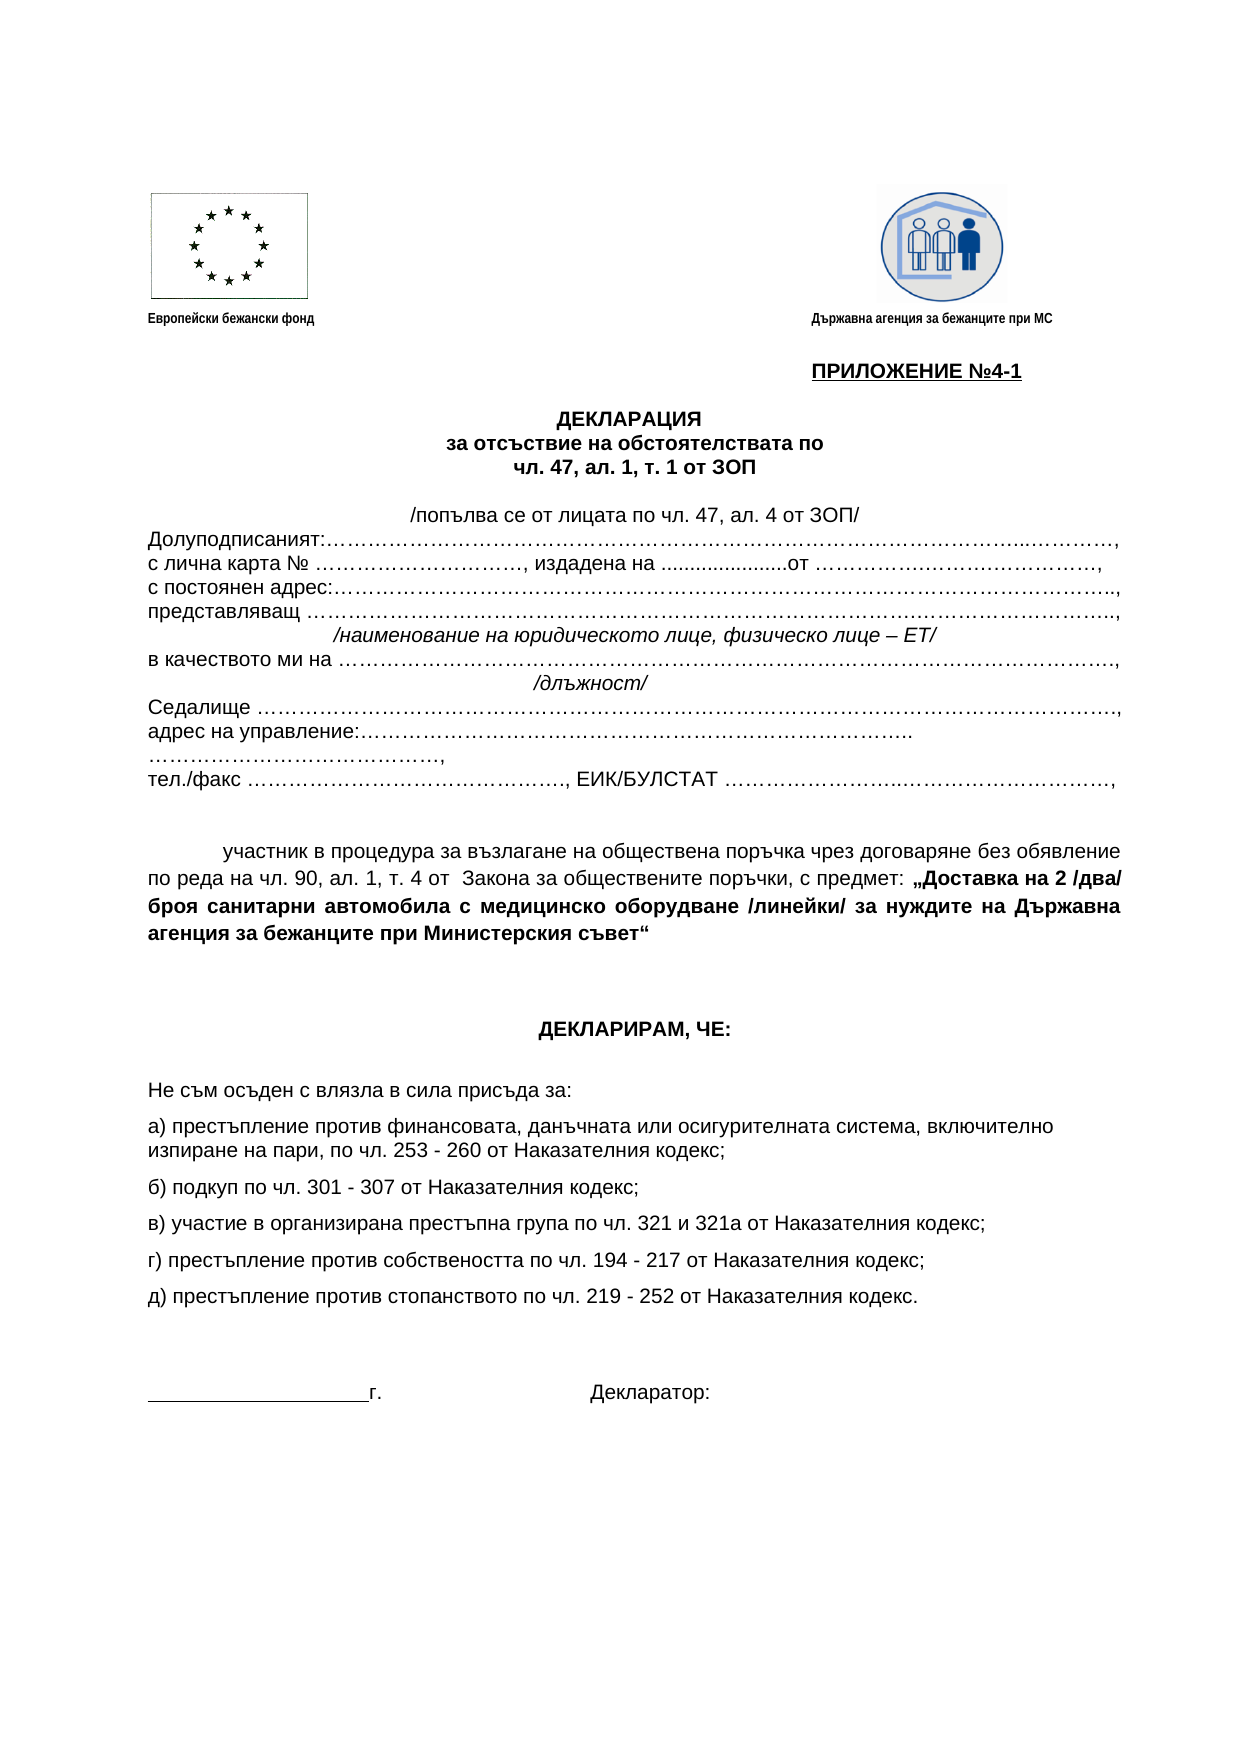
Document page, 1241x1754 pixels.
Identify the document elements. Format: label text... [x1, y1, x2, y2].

text в качеството ми на …………………………………………………………………………………………………., [148, 647, 1122, 671]
text г) престъпление против собствеността по чл. 194 - 217 от Наказателния кодекс; [148, 1247, 1122, 1271]
text адрес на управление:……………………………………………………………………..……………………………………, [148, 719, 1122, 767]
text г. Декларатор: [148, 1380, 1122, 1404]
picture [876, 184, 1008, 303]
text д) престъпление против стопанството по чл. 219 - 252 от Наказателния кодекс. [148, 1284, 1122, 1308]
text Седалище ……………………………………………………………………………………………………………., [148, 695, 1122, 719]
text /наименование на юридическото лице, физическо лице – ЕТ/ [148, 623, 1122, 647]
text б) подкуп по чл. 301 - 307 от Наказателния кодекс; [148, 1174, 1122, 1198]
text /попълва се от лицата по чл. 47, ал. 4 от ЗОП/ [148, 503, 1122, 527]
text тел./факс ………………………………………., ЕИК/БУЛСТАТ ……………………..…………………………, [148, 767, 1122, 791]
text в) участие в организирана престъпна група по чл. 321 и 321а от Наказателния кодекс; [148, 1211, 1122, 1235]
text ПРИЛОЖЕНИЕ №4-1 [811, 359, 1122, 383]
text Не съм осъден с влязла в сила присъда за: [148, 1078, 1122, 1102]
text /длъжност/ [148, 671, 1122, 695]
text Европейски бежански фонд Държавна агенция за бежанците при МС [148, 310, 1122, 327]
text ДЕКЛАРАЦИЯ за отсъствие на обстоятелствата по [148, 407, 1122, 455]
text представляващ …………………………………………………………………………….……………………….., [148, 599, 1122, 623]
text ДЕКЛАРИРАМ, ЧЕ: [148, 1017, 1122, 1041]
text с лична карта № …………………………, издадена на ......................от …………….……….……………, [148, 551, 1122, 575]
text а) престъпление против финансовата, данъчната или осигурителната система, включително изпиране на пари, по чл. 253 - 260 от Наказателния кодекс; [148, 1114, 1122, 1162]
picture [147, 189, 312, 302]
text участник в процедура за възлагане на обществена поръчка чрез договаряне без обявление по реда на чл. 90, ал. 1, т. 4 от Закона за обществените поръчки, с предмет: „Доставка на 2 /два/ броя санитарни автомобила с медицинско оборудване /линейки/ за нуждите на Държавна агенция за бежанците при Министерския съвет“ [148, 838, 1122, 945]
text с постоянен адрес:………………………………………………………………………………………………….., [148, 575, 1122, 599]
text Долуподписаният:………………………………………………………………………………………...…………, [148, 527, 1122, 551]
text чл. 47, ал. 1, т. 1 от ЗОП [148, 455, 1122, 479]
